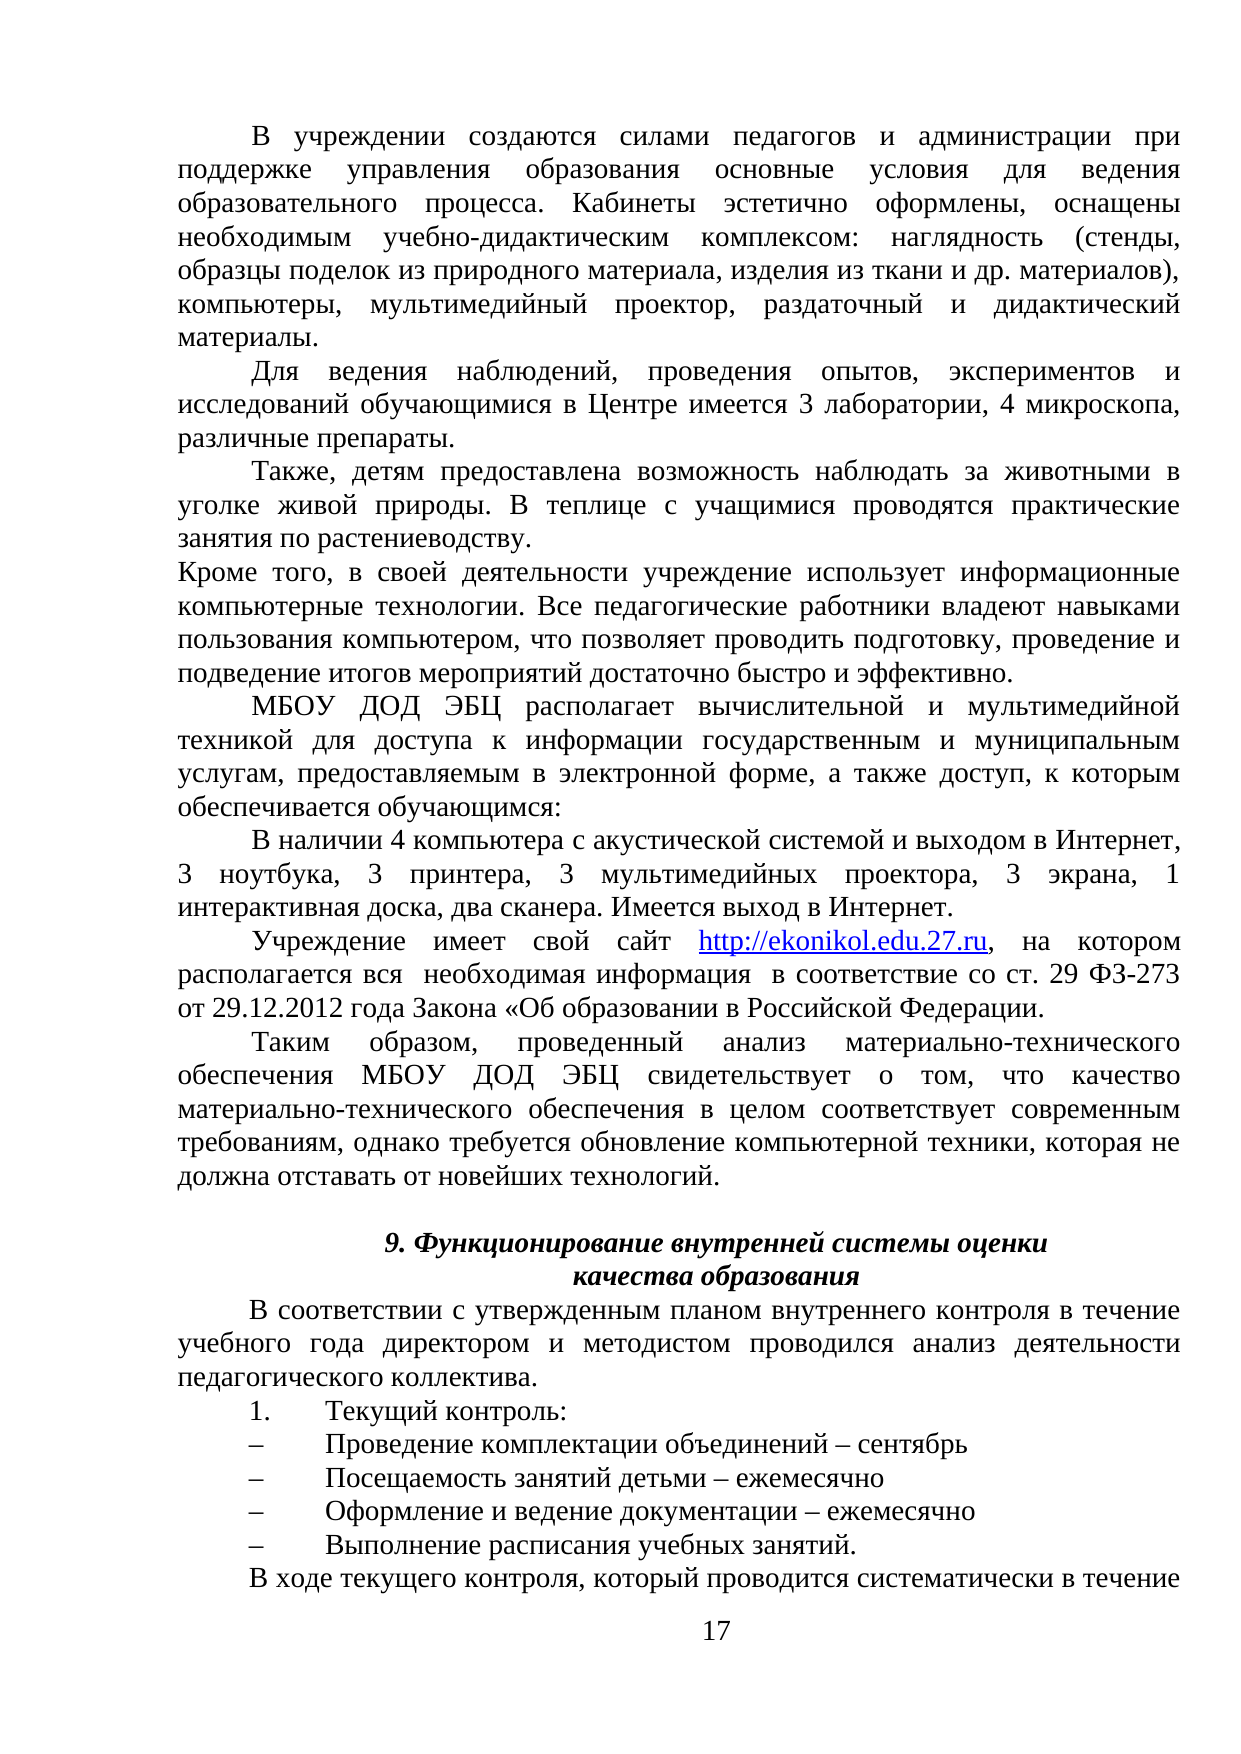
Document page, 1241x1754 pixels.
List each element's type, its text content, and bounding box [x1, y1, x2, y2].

text качества образования [178, 1258, 1181, 1292]
text 9. Функционирование внутренней системы оценки [178, 1225, 1181, 1258]
text Также, детям предоставлена возможность наблюдать за животными в уголке живой природы. В теплице с учащимися проводятся практические занятия по растениеводству. [177, 453, 1181, 554]
text – Оформление и ведение документации – ежемесячно [177, 1493, 1181, 1527]
text В наличии 4 компьютера с акустической системой и выходом в Интернет, 3 ноутбука, 3 принтера, 3 мультимедийных проектора, 3 экрана, 1 интерактивная доска, два сканера. Имеется выход в Интернет. [177, 822, 1181, 923]
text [177, 1560, 1181, 1594]
text 1. Текущий контроль: [177, 1393, 1181, 1426]
text МБОУ ДОД ЭБЦ располагает вычислительной и мультимедийной техникой для доступа к информации государственным и муниципальным услугам, предоставляемым в электронной форме, а также доступ, к которым обеспечивается обучающимся: [177, 688, 1181, 822]
text Учреждение имеет свой сайт http://ekonikol.edu.27.ru, на котором располагается вся необходимая информация в соответствие со ст. 29 ФЗ-273 от 29.12.2012 года Закона «Об образовании в Российской Федерации. [177, 923, 1181, 1024]
text – Выполнение расписания учебных занятий. [177, 1527, 1181, 1560]
text Кроме того, в своей деятельности учреждение использует информационные компьютерные технологии. Все педагогические работники владеют навыками пользования компьютером, что позволяет проводить подготовку, проведение и подведение итогов мероприятий достаточно быстро и эффективно. [177, 554, 1181, 688]
text – Проведение комплектации объединений – сентябрь [177, 1426, 1181, 1460]
text В учреждении создаются силами педагогов и администрации при поддержке управления образования основные условия для ведения образовательного процесса. Кабинеты эстетично оформлены, оснащены необходимым учебно-дидактическим комплексом: наглядность (стенды, образцы поделок из природного материала, изделия из ткани и др. материалов), компьютеры, мультимедийный проектор, раздаточный и дидактический материалы. [177, 118, 1181, 353]
text В соответствии с утвержденным планом внутреннего контроля в течение учебного года директором и методистом проводился анализ деятельности педагогического коллектива. [177, 1292, 1181, 1393]
text – Посещаемость занятий детьми – ежемесячно [177, 1460, 1181, 1493]
text Для ведения наблюдений, проведения опытов, экспериментов и исследований обучающимися в Центре имеется 3 лаборатории, 4 микроскопа, различные препараты. [177, 353, 1181, 453]
text Таким образом, проведенный анализ материально-технического обеспечения МБОУ ДОД ЭБЦ свидетельствует о том, что качество материально-технического обеспечения в целом соответствует современным требованиям, однако требуется обновление компьютерной техники, которая не должна отставать от новейших технологий. [177, 1024, 1181, 1191]
